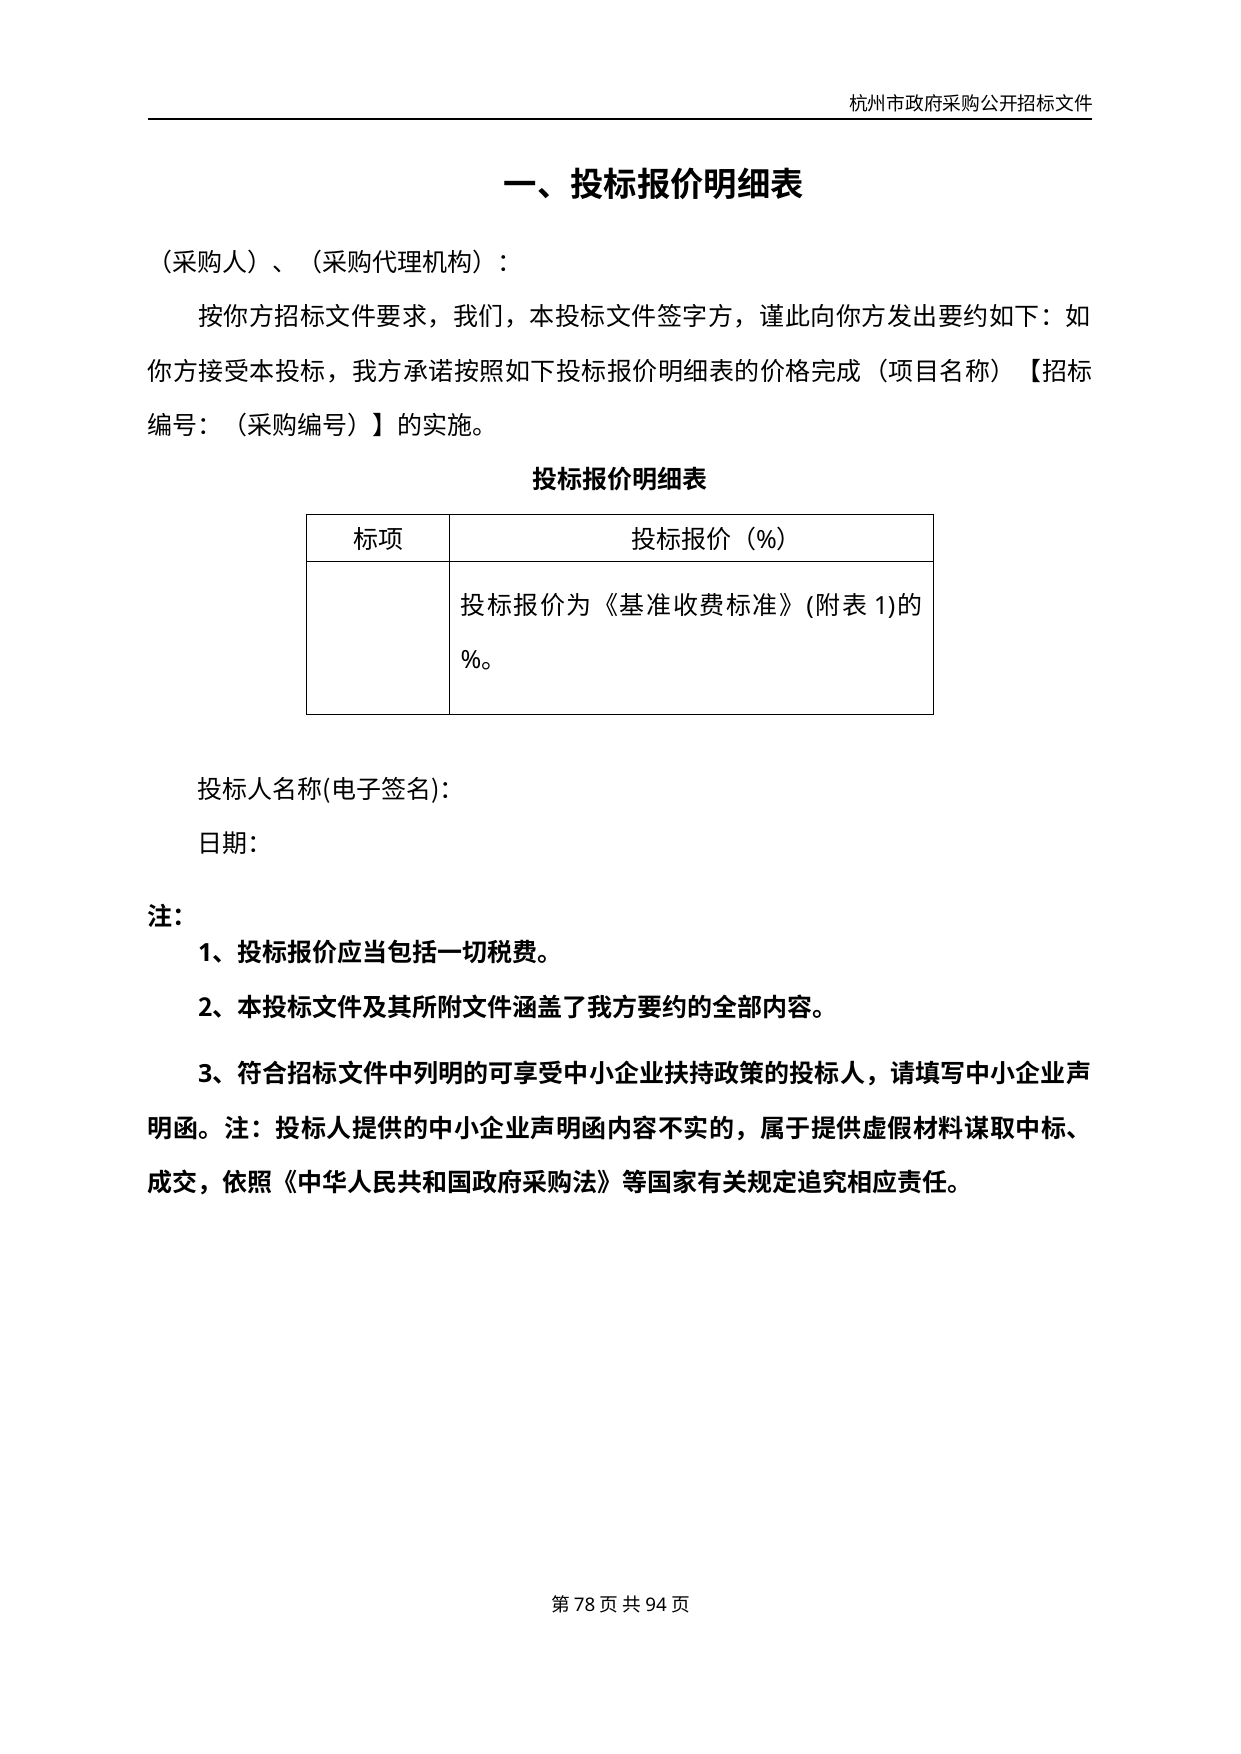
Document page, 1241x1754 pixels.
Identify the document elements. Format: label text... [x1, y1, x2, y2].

text 按你方招标文件要求，我们，本投标文件签字方，谨此向你方发出要约如下：如你方接受本投标，我方承诺按照如下投标报价明细表的价格完成（项目名称）【招标编号：（采购编号）】的实施。 [148, 297, 1092, 442]
text 3、符合招标文件中列明的可享受中小企业扶持政策的投标人，请填写中小企业声明函。注：投标人提供的中小企业声明函内容不实的，属于提供虚假材料谋取中标、成交，依照《中华人民共和国政府采购法》等国家有关规定追究相应责任。 [148, 1054, 1092, 1199]
text 一、投标报价明细表 [148, 157, 1092, 206]
text 注： [148, 896, 1092, 933]
text （采购人）、（采购代理机构）： [148, 242, 1092, 278]
list 1、投标报价应当包括一切税费。 [148, 933, 1092, 969]
list 2、本投标文件及其所附文件涵盖了我方要约的全部内容。 [148, 987, 1092, 1023]
text 日期： [148, 824, 1092, 860]
text 投标人名称(电子签名)： [148, 769, 1092, 806]
table_header 标项 [307, 515, 449, 561]
subtitle 投标报价明细表 [148, 460, 1092, 496]
table_cell [307, 562, 449, 714]
table_cell 投标报价为《基准收费标准》(附表1)的 %。 [450, 562, 933, 714]
table_header 投标报价（%） [450, 515, 933, 561]
